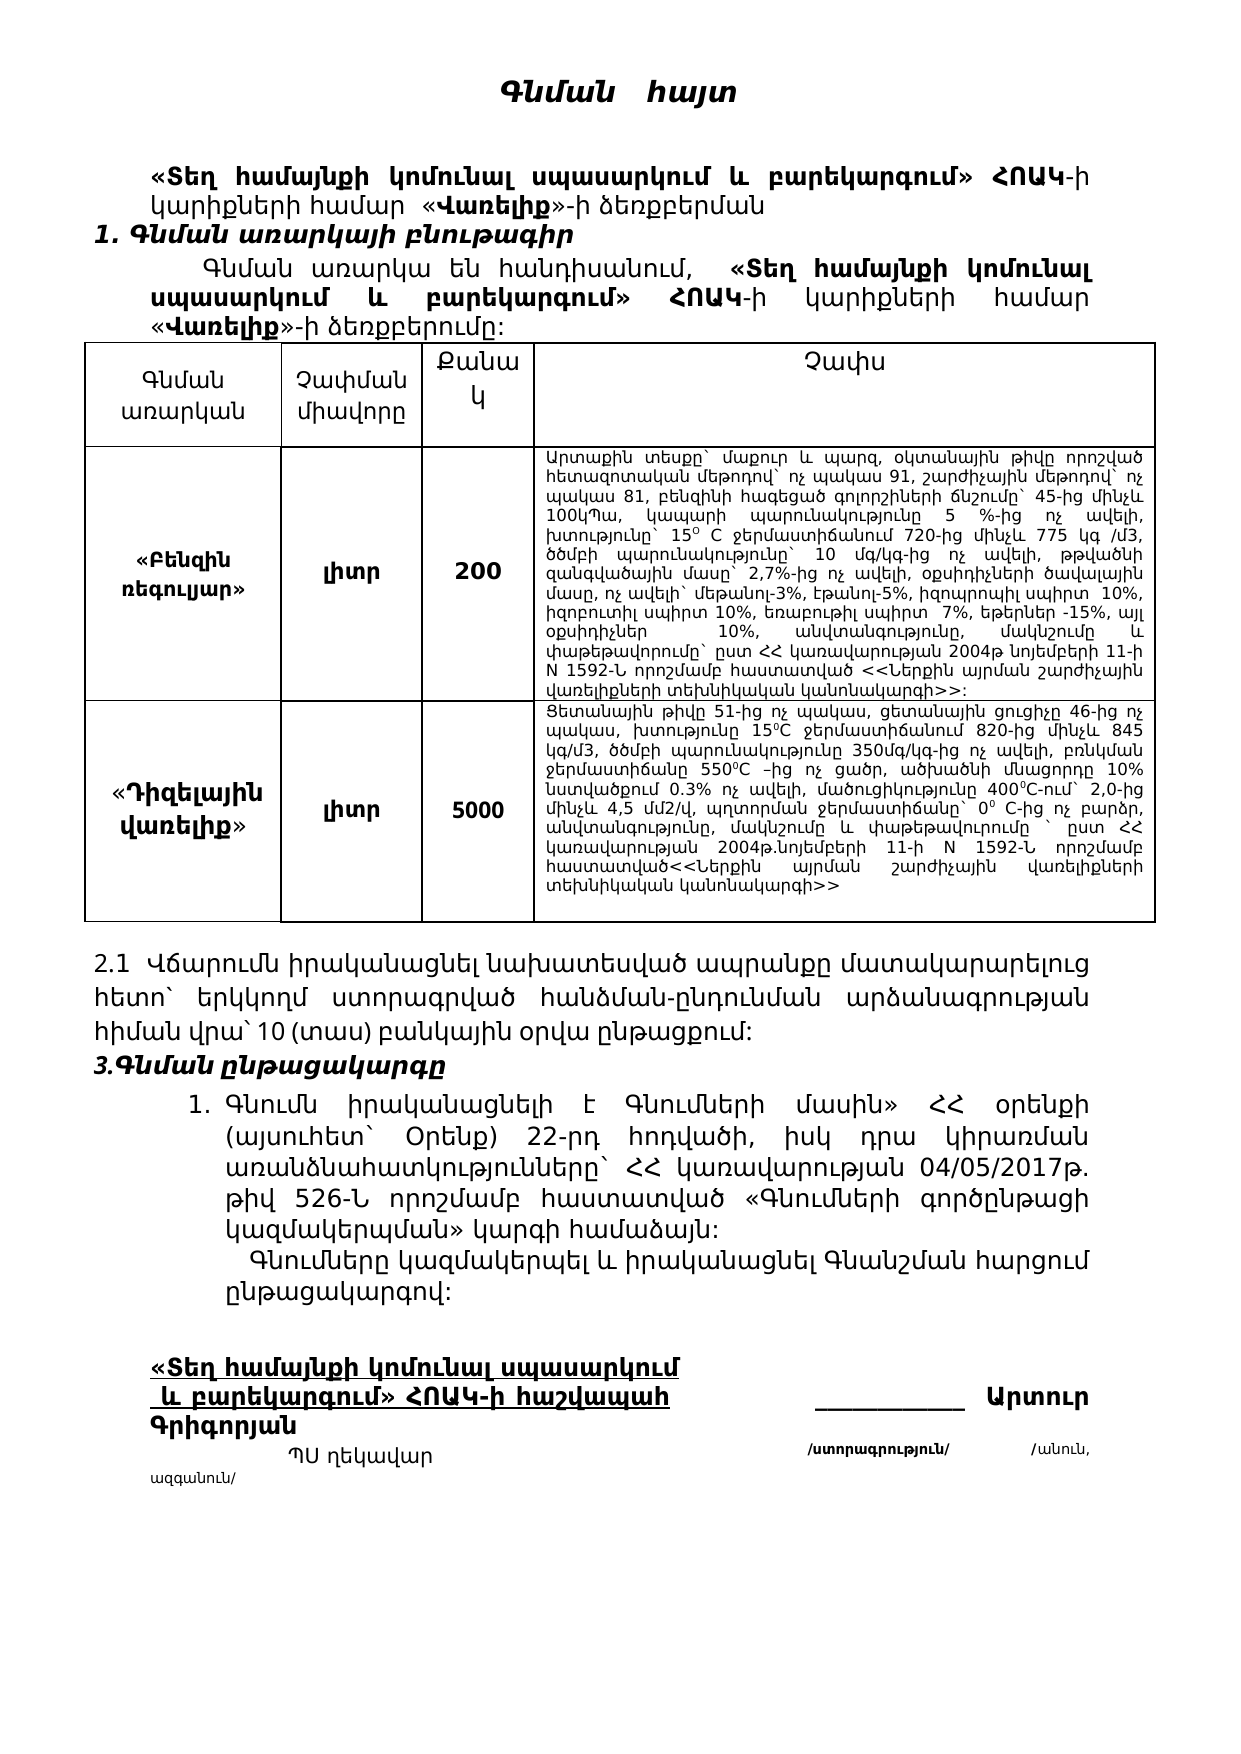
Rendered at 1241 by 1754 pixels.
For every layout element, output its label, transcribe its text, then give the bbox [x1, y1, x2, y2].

table_cell 200 [423, 448, 533, 700]
text և բարեկարգում» ՀՈԱԿ-ի հաշվապահ ____________ Արտուր Գրիգորյան [150, 1382, 1090, 1441]
table_header Գնման առարկան [86, 343, 281, 446]
text Գնման առարկա են հանդիսանում, «Տեղ համայնքի կոմունալ սպասարկում և բարեկարգում» ՀՈԱԿ-ի կարիքների համար «Վառելիք»-ի ձեռքբերումը: [150, 254, 1090, 342]
table_header Չափման միավորը [282, 344, 421, 446]
table_cell լիտր [282, 702, 421, 921]
table_header Քանակ [423, 344, 533, 446]
table_cell Ցետանային թիվը 51-ից ոչ պակաս, ցետանային ցուցիչը 46-ից ոչ պակաս, խտությունը 150C ջերմաստիճանում 820-ից մինչև 845 կգ/մ3, ծծմբի պարունակությունը 350մգ/կգ-ից ոչ ավելի, բռնկման ջերմաստիճանը 5500C –ից ոչ ցածր, ածխածնի մնացորդը 10% նստվածքում 0.3% ոչ ավելի, մածուցիկությունը 4000C-ում` 2,0-ից մինչև 4,5 մմ2/վ, պղտորման ջերմաստիճանը` 00 C-ից ոչ բարձր, անվտանգությունը, մակնշումը և փաթեթավուրումը ` ըստ ՀՀ կառավարության 2004թ.նոյեմբերի 11-ի N 1592-Ն որոշմամբ հաստատված<<Ներքին այրման շարժիչային վառելիքների տեխնիկական կանոնակարգի>> [535, 701, 1154, 921]
text «Տեղ համայնքի կոմունալ սպասարկում [150, 1353, 1090, 1382]
table_cell «Բենզին ռեգուլյար» [86, 447, 280, 700]
text Գնման հայտ [150, 75, 1090, 109]
list Գնումները կազմակերպել և իրականացնել Գնանշման հարցում ընթացակարգով: [225, 1246, 1090, 1306]
text ՊՍ ղեկավար /ստորագրություն/ /անուն, ազգանուն/ [150, 1441, 1090, 1499]
table_cell Արտաքին տեսքը` մաքուր և պարզ, օկտանային թիվը որոշված հետազոտական մեթոդով` ոչ պակաս 91, շարժիչային մեթոդով` ոչ պակաս 81, բենզինի հագեցած գոլորշիների ճնշումը` 45-ից մինչև 100կՊա, կապարի պարունակությունը 5 %-ից ոչ ավելի, խտությունը` 15Օ C ջերմաստիճանում 720-ից մինչև 775 կգ /մ3, ծծմբի պարունակությունը` 10 մգ/կգ-ից ոչ ավելի, թթվածնի զանգվածային մասը` 2,7%-ից ոչ ավելի, օքսիդիչների ծավալային մասը, ոչ ավելի` մեթանոլ-3%, էթանոլ-5%, իզոպրոպիլ սպիրտ 10%, իզոբուտիլ սպիրտ 10%, եռաբութիլ սպիրտ 7%, եթերներ -15%, այլ օքսիդիչներ 10%, անվտանգությունը, մակնշումը և փաթեթավորումը` ըստ ՀՀ կառավարության 2004թ նոյեմբերի 11-ի N 1592-Ն որոշմամբ հաստատված <<Ներքին այրման շարժիչային վառելիքների տեխնիկական կանոնակարգի>>: [535, 448, 1154, 700]
text «Տեղ համայնքի կոմունալ սպասարկում և բարեկարգում» ՀՈԱԿ-ի կարիքների համար «Վառելիք»-ի ձեռքբերման [150, 162, 1090, 221]
text 1. Գնման առարկայի բնութագիր [94, 221, 1090, 250]
table_cell 5000 [423, 702, 533, 921]
list Գնումն իրականացնելի է Գնումների մասին» ՀՀ օրենքի (այսուհետ` Օրենք) 22-րդ հոդվածի, իսկ դրա կիրառման առանձնահատկությունները` ՀՀ կառավարության 04/05/2017թ. թիվ 526-Ն որոշմամբ հաստատված «Գնումների գործընթացի կազմակերպման» կարգի համաձայն: [187, 1087, 1090, 1244]
table_cell «Դիզելային վառելիք» [86, 701, 280, 921]
text 2.1 Վճարումն իրականացնել նախատեսված ապրանքը մատակարարելուց հետո` երկկողմ ստորագրված հանձման-ընդունման արձանագրության հիման վրա՝ 10 (տաս) բանկային օրվա ընթացքում: [94, 946, 1090, 1048]
table_cell լիտր [282, 448, 421, 700]
table_header Չափս [535, 344, 1154, 446]
text 3.Գնման ընթացակարգը [94, 1048, 1090, 1082]
